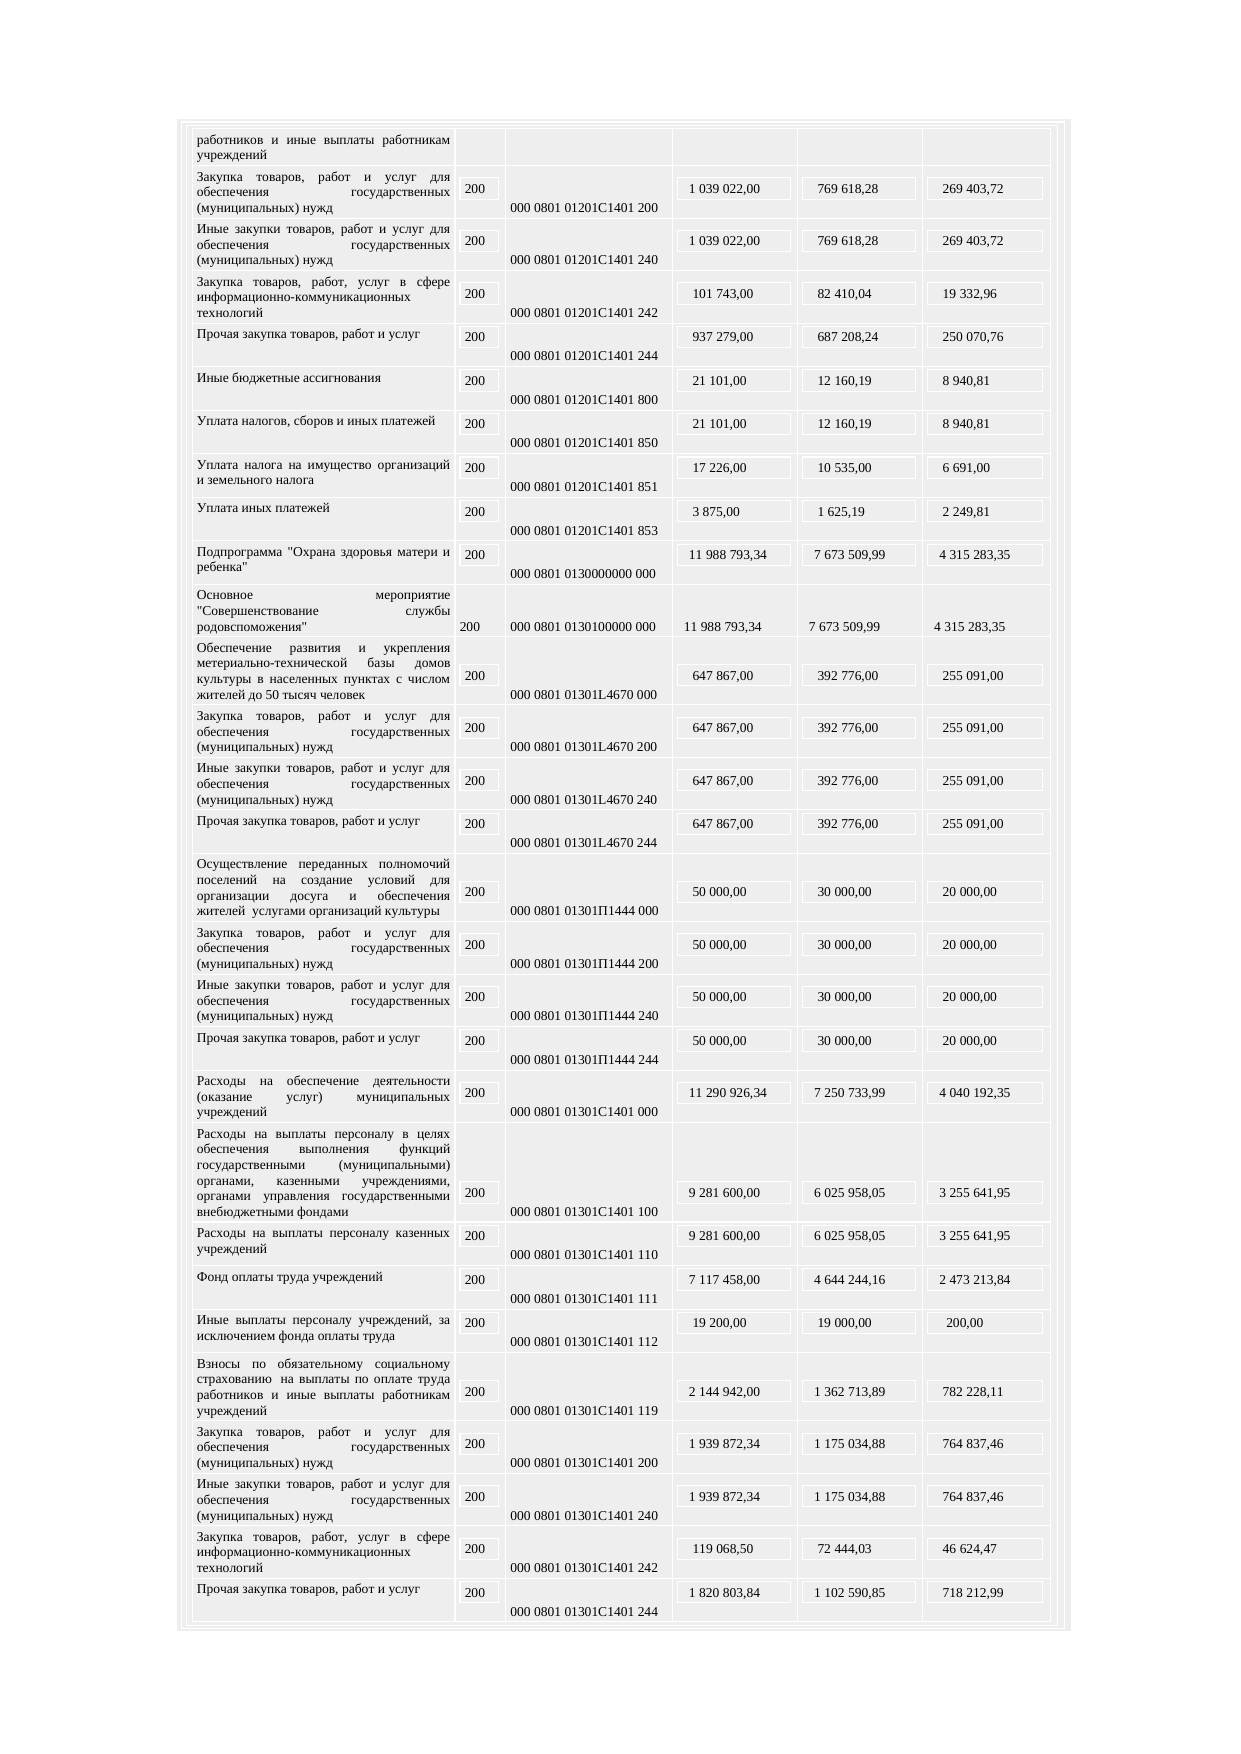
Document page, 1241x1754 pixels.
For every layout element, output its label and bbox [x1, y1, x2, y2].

table_header [177, 119, 1071, 1631]
